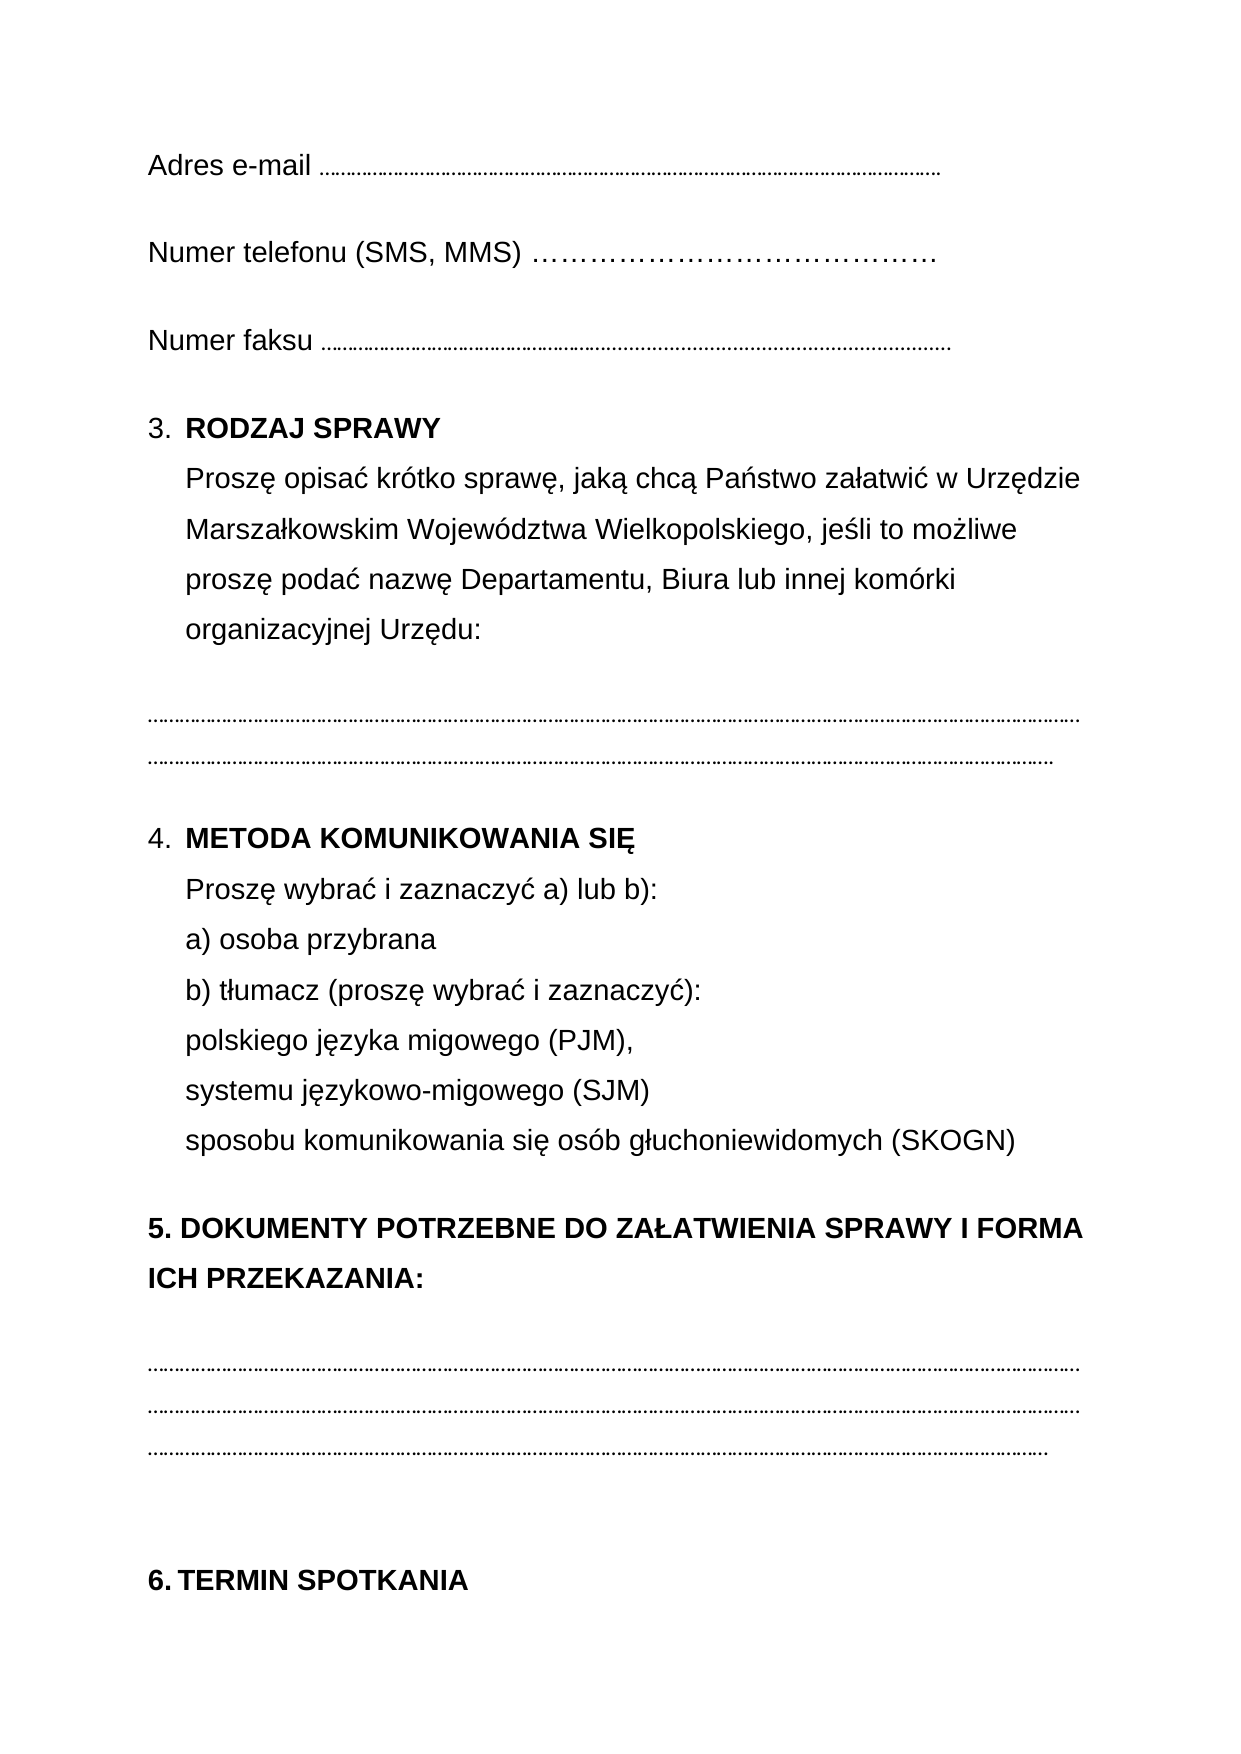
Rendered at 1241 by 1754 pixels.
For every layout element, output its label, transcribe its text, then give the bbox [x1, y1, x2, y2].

list RODZAJ SPRAWY Proszę opisać krótko sprawę, jaką chcą Państwo załatwić w Urzędzie Marszałkowskim Województwa Wielkopolskiego, jeśli to możliwe proszę podać nazwę Departamentu, Biura lub innej komórki organizacyjnej Urzędu: [148, 411, 1093, 646]
list TERMIN SPOTKANIA [148, 1563, 1093, 1596]
list systemu językowo-migowego (SJM) [185, 1073, 1093, 1107]
list polskiego języka migowego (PJM), [185, 1023, 1093, 1056]
text Adres e-mail [148, 148, 1093, 181]
list sposobu komunikowania się osób głuchoniewidomych (SKOGN) [185, 1123, 1093, 1157]
text Numer faksu [148, 323, 1093, 357]
text 5. DOKUMENTY POTRZEBNE DO ZAŁATWIENIA SPRAWY I FORMA ICH PRZEKAZANIA: [148, 1211, 1093, 1295]
list METODA KOMUNIKOWANIA SIĘ Proszę wybrać i zaznaczyć a) lub b): a) osoba przybrana b) tłumacz (proszę wybrać i zaznaczyć): [148, 822, 1093, 1006]
text Numer telefonu (SMS, MMS) [148, 235, 1093, 269]
